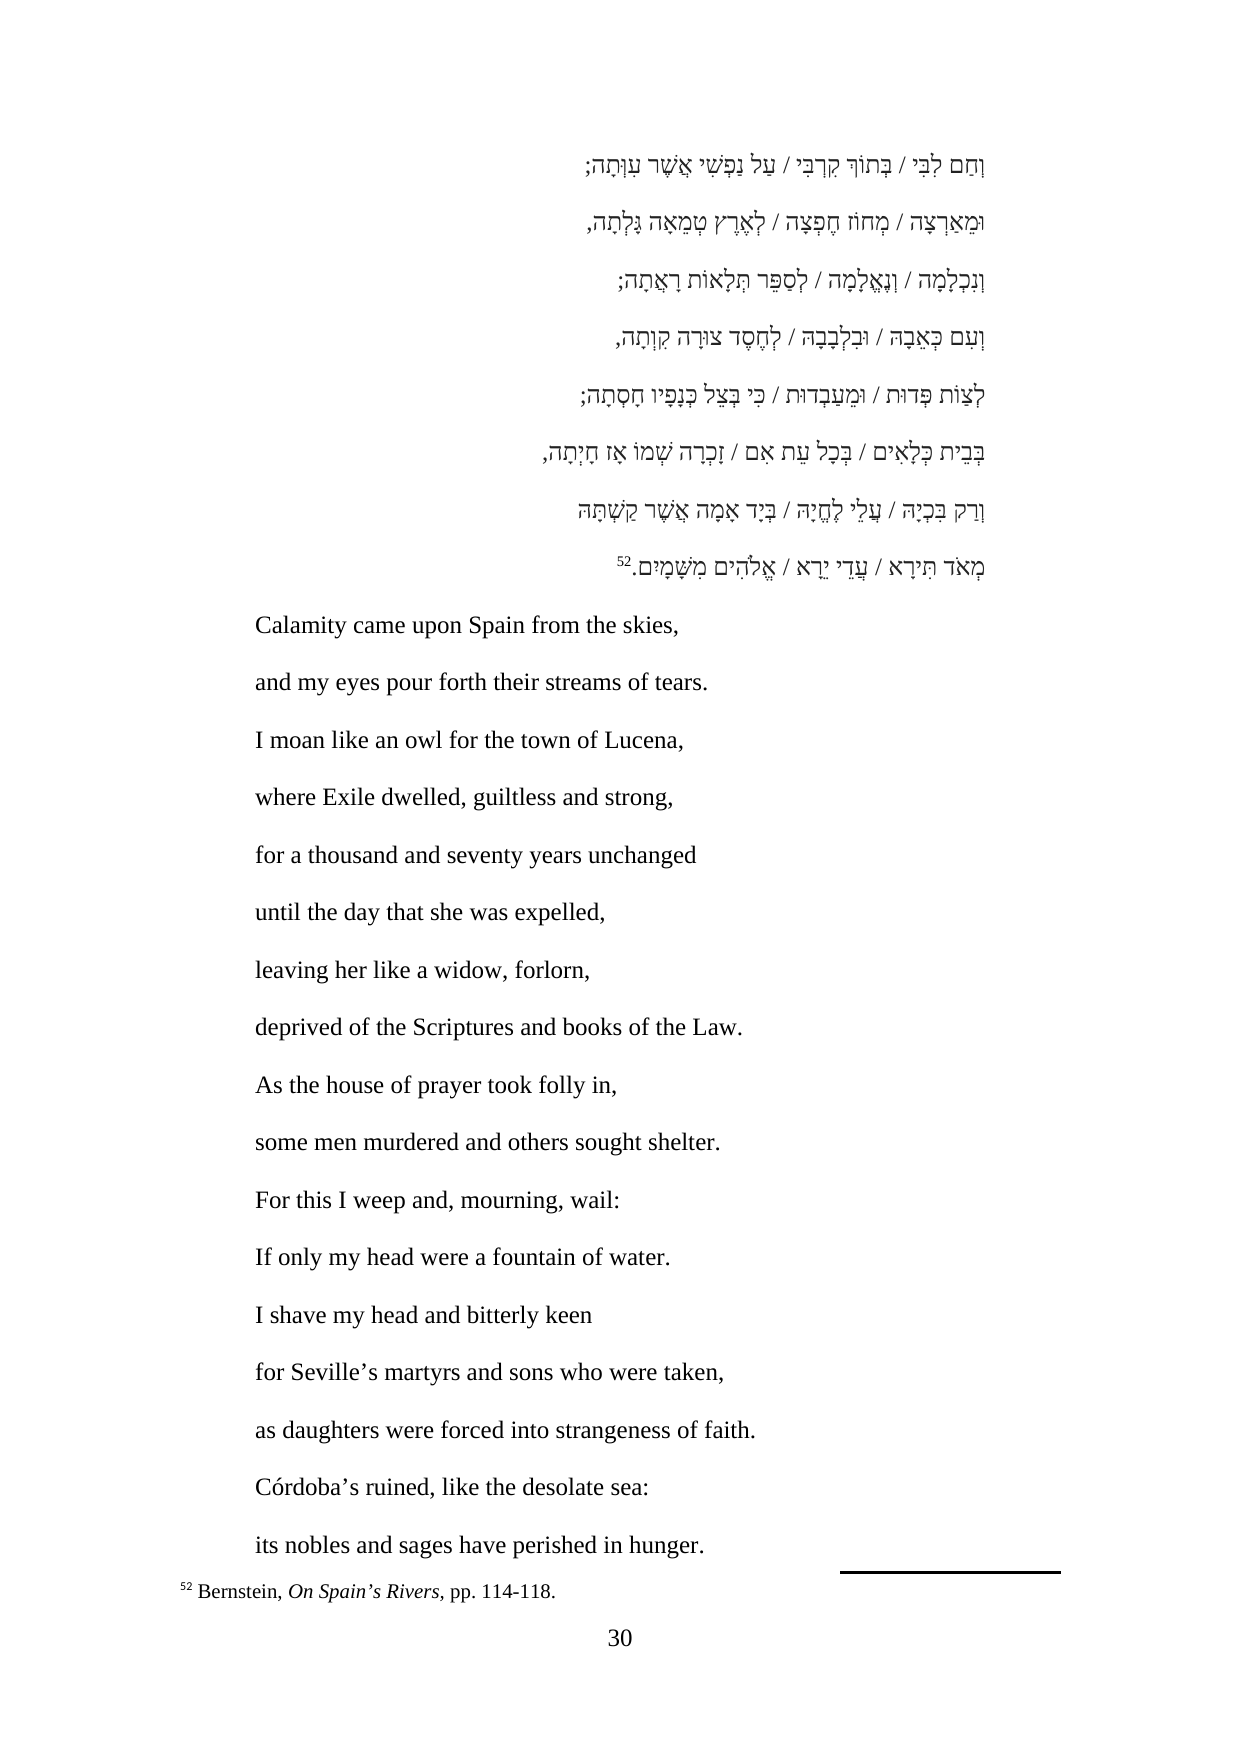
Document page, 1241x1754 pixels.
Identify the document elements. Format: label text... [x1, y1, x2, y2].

text as daughters were forced into strangeness of faith. [255, 1415, 1060, 1444]
text Calamity came upon Spain from the skies, [255, 610, 1060, 639]
text deprived of the Scriptures and books of the Law. [255, 1012, 1060, 1041]
text and my eyes pour forth their streams of tears. [255, 667, 1060, 696]
text As the house of prayer took folly in, [255, 1070, 1060, 1099]
text where Exile dwelled, guiltless and strong, [255, 782, 1060, 811]
text its nobles and sages have perished in hunger. [255, 1530, 1060, 1559]
text I moan like an owl for the town of Lucena, [255, 725, 1060, 754]
text Córdoba’s ruined, like the desolate sea: [255, 1472, 1060, 1501]
text leaving her like a widow, forlorn, [255, 955, 1060, 984]
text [180, 150, 985, 581]
text For this I weep and, mourning, wail: [255, 1185, 1060, 1214]
text I shave my head and bitterly keen [255, 1300, 1060, 1329]
text until the day that she was expelled, [255, 897, 1060, 926]
text for Seville’s martyrs and sons who were taken, [255, 1357, 1060, 1386]
text for a thousand and seventy years unchanged [255, 840, 1060, 869]
text If only my head were a fountain of water. [255, 1242, 1060, 1271]
text some men murdered and others sought shelter. [255, 1127, 1060, 1156]
